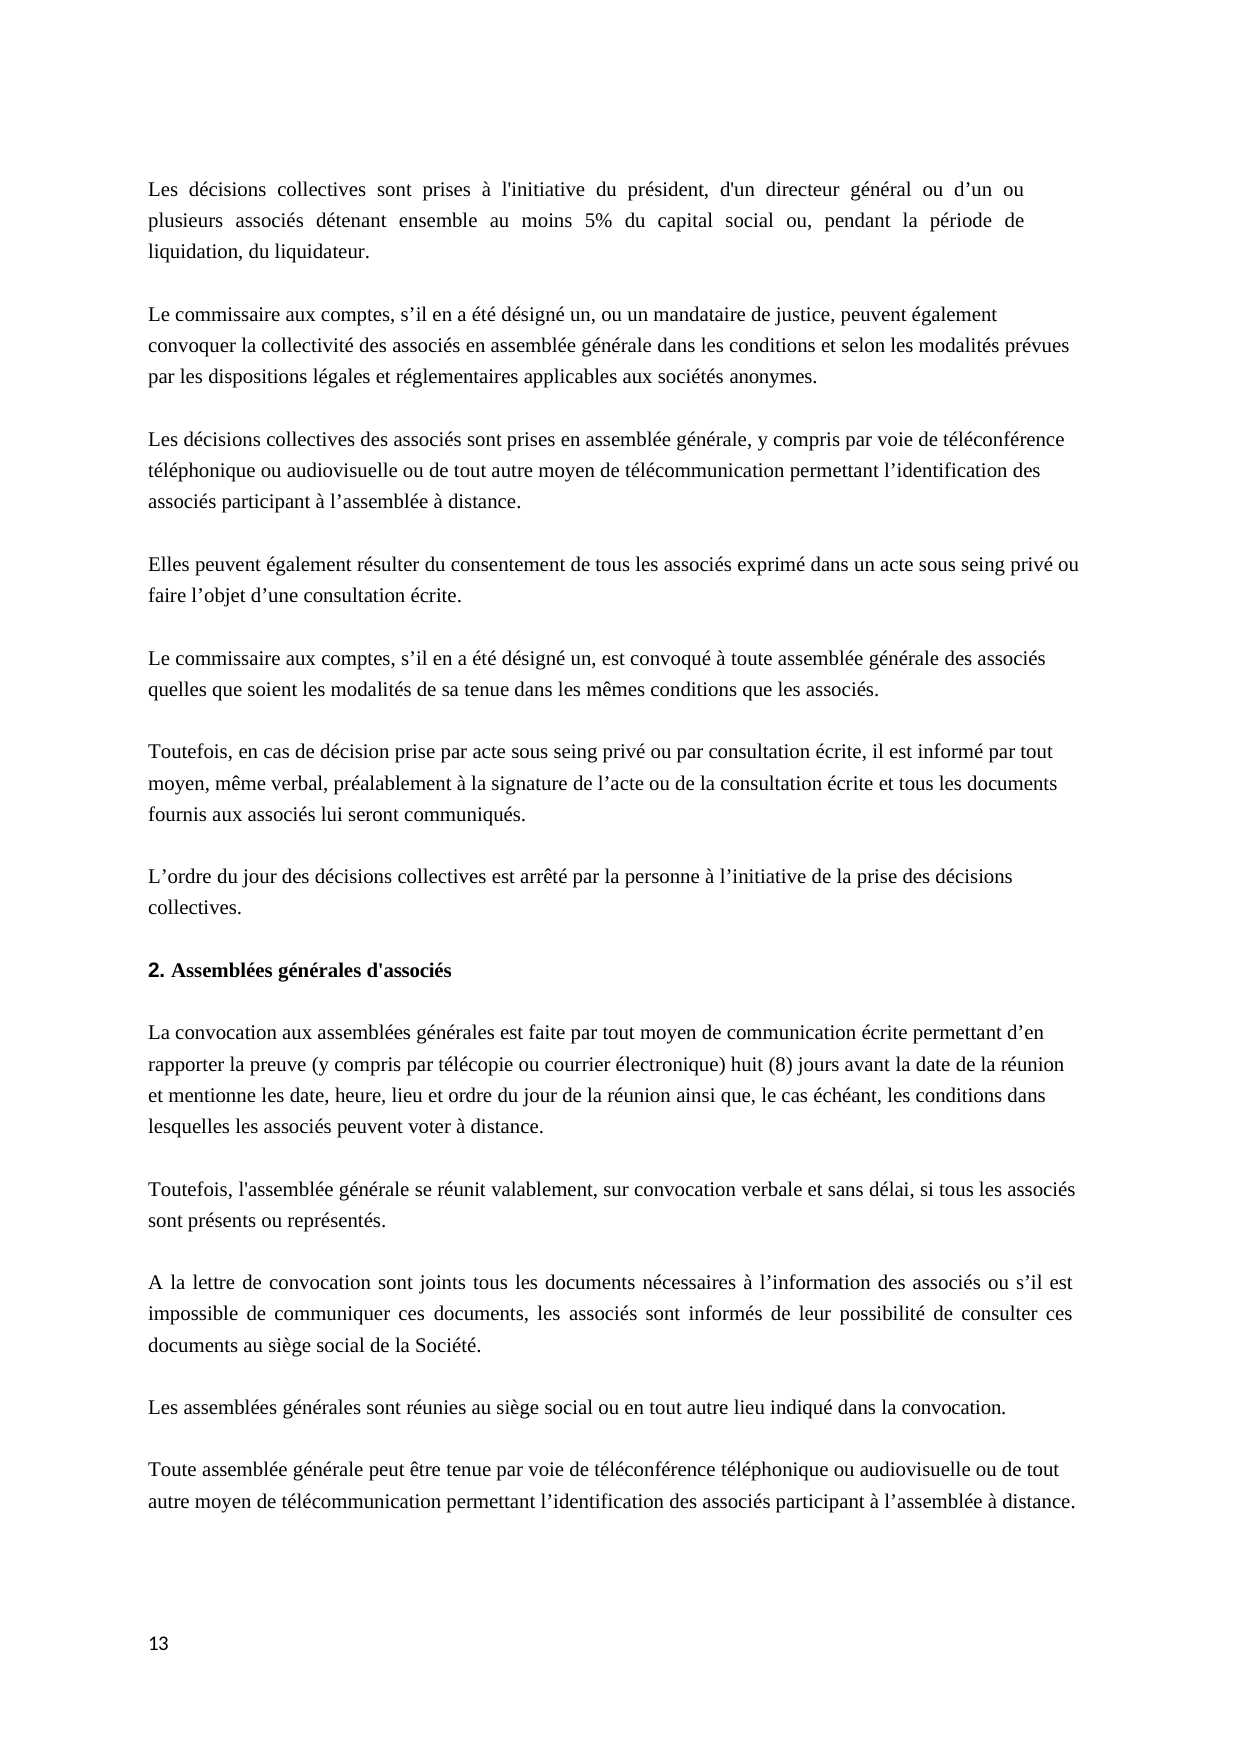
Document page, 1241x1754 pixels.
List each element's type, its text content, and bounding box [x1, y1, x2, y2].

text L’ordre du jour des décisions collectives est arrêté par la personne à l’initiative de la prise des décisions collectives. [148, 864, 1082, 919]
text Les assemblées générales sont réunies au siège social ou en tout autre lieu indiqué dans la convocation. [148, 1395, 1082, 1419]
text Toutefois, en cas de décision prise par acte sous seing privé ou par consultation écrite, il est informé par tout moyen, même verbal, préalablement à la signature de l’acte ou de la consultation écrite et tous les documents fournis aux associés lui seront communiqués. [148, 739, 1082, 826]
text Les décisions collectives des associés sont prises en assemblée générale, y compris par voie de téléconférence téléphonique ou audiovisuelle ou de tout autre moyen de télécommunication permettant l’identification des associés participant à l’assemblée à distance. [148, 427, 1082, 513]
text A la lettre de convocation sont joints tous les documents nécessaires à l’information des associés ou s’il est impossible de communiquer ces documents, les associés sont informés de leur possibilité de consulter ces documents au siège social de la Société. [148, 1270, 1073, 1357]
subtitle Assemblées générales d'associés [148, 958, 1103, 982]
text Toute assemblée générale peut être tenue par voie de téléconférence téléphonique ou audiovisuelle ou de tout autre moyen de télécommunication permettant l’identification des associés participant à l’assemblée à distance. [148, 1457, 1082, 1513]
text Le commissaire aux comptes, s’il en a été désigné un, ou un mandataire de justice, peuvent également convoquer la collectivité des associés en assemblée générale dans les conditions et selon les modalités prévues par les dispositions légales et réglementaires applicables aux sociétés anonymes. [148, 302, 1082, 388]
text La convocation aux assemblées générales est faite par tout moyen de communication écrite permettant d’en rapporter la preuve (y compris par télécopie ou courrier électronique) huit (8) jours avant la date de la réunion et mentionne les date, heure, lieu et ordre du jour de la réunion ainsi que, le cas échéant, les conditions dans lesquelles les associés peuvent voter à distance. [148, 1020, 1082, 1138]
text Toutefois, l'assemblée générale se réunit valablement, sur convocation verbale et sans délai, si tous les associés sont présents ou représentés. [148, 1176, 1082, 1232]
text Les décisions collectives sont prises à l'initiative du président, d'un directeur général ou d’un ou plusieurs associés détenant ensemble au moins 5% du capital social ou, pendant la période de liquidation, du liquidateur. [148, 177, 1024, 263]
text Elles peuvent également résulter du consentement de tous les associés exprimé dans un acte sous seing privé ou faire l’objet d’une consultation écrite. [148, 552, 1103, 607]
text Le commissaire aux comptes, s’il en a été désigné un, est convoqué à toute assemblée générale des associés quelles que soient les modalités de sa tenue dans les mêmes conditions que les associés. [148, 645, 1103, 701]
